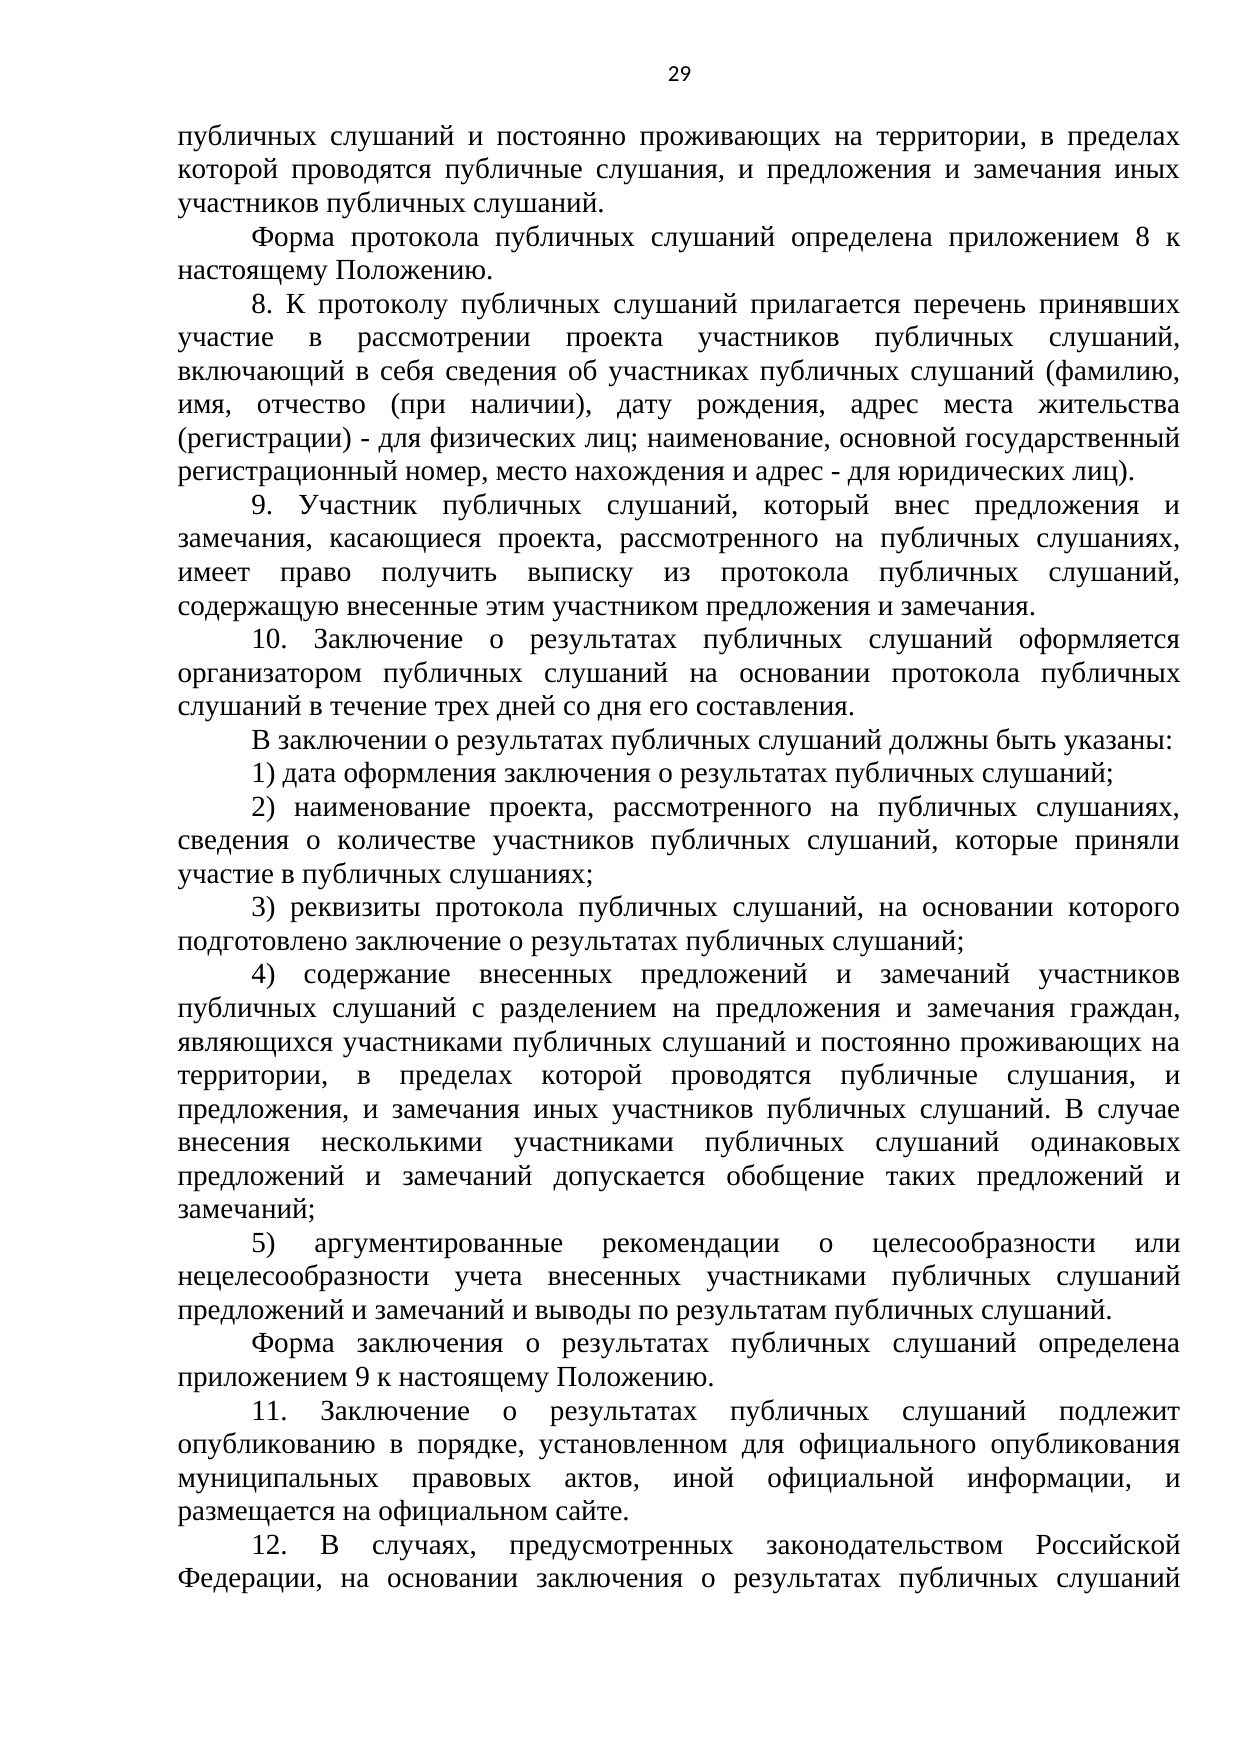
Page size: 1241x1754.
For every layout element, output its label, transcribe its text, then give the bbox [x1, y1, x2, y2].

text 2) наименование проекта, рассмотренного на публичных слушаниях, сведения о количестве участников публичных слушаний, которые приняли участие в публичных слушаниях; [177, 789, 1181, 889]
text 8. К протоколу публичных слушаний прилагается перечень принявших участие в рассмотрении проекта участников публичных слушаний, включающий в себя сведения об участниках публичных слушаний (фамилию, имя, отчество (при наличии), дату рождения, адрес места жительства (регистрации) - для физических лиц; наименование, основной государственный регистрационный номер, место нахождения и адрес - для юридических лиц). [177, 286, 1181, 487]
text 1) дата оформления заключения о результатах публичных слушаний; [177, 755, 1181, 789]
text Форма протокола публичных слушаний определена приложением 8 к настоящему Положению. [177, 219, 1181, 286]
text В заключении о результатах публичных слушаний должны быть указаны: [177, 722, 1181, 755]
text 11. Заключение о результатах публичных слушаний подлежит опубликованию в порядке, установленном для официального опубликования муниципальных правовых актов, иной официальной информации, и размещается на официальном сайте. [177, 1393, 1181, 1527]
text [177, 1527, 1181, 1594]
text 10. Заключение о результатах публичных слушаний оформляется организатором публичных слушаний на основании протокола публичных слушаний в течение трех дней со дня его составления. [177, 621, 1181, 722]
text 5) аргументированные рекомендации о целесообразности или нецелесообразности учета внесенных участниками публичных слушаний предложений и замечаний и выводы по результатам публичных слушаний. [177, 1225, 1181, 1326]
text 9. Участник публичных слушаний, который внес предложения и замечания, касающиеся проекта, рассмотренного на публичных слушаниях, имеет право получить выписку из протокола публичных слушаний, содержащую внесенные этим участником предложения и замечания. [177, 487, 1181, 621]
text 4) содержание внесенных предложений и замечаний участников публичных слушаний с разделением на предложения и замечания граждан, являющихся участниками публичных слушаний и постоянно проживающих на территории, в пределах которой проводятся публичные слушания, и предложения, и замечания иных участников публичных слушаний. В случае внесения несколькими участниками публичных слушаний одинаковых предложений и замечаний допускается обобщение таких предложений и замечаний; [177, 957, 1181, 1225]
text Форма заключения о результатах публичных слушаний определена приложением 9 к настоящему Положению. [177, 1326, 1181, 1393]
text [177, 118, 1181, 219]
text 3) реквизиты протокола публичных слушаний, на основании которого подготовлено заключение о результатах публичных слушаний; [177, 889, 1181, 957]
